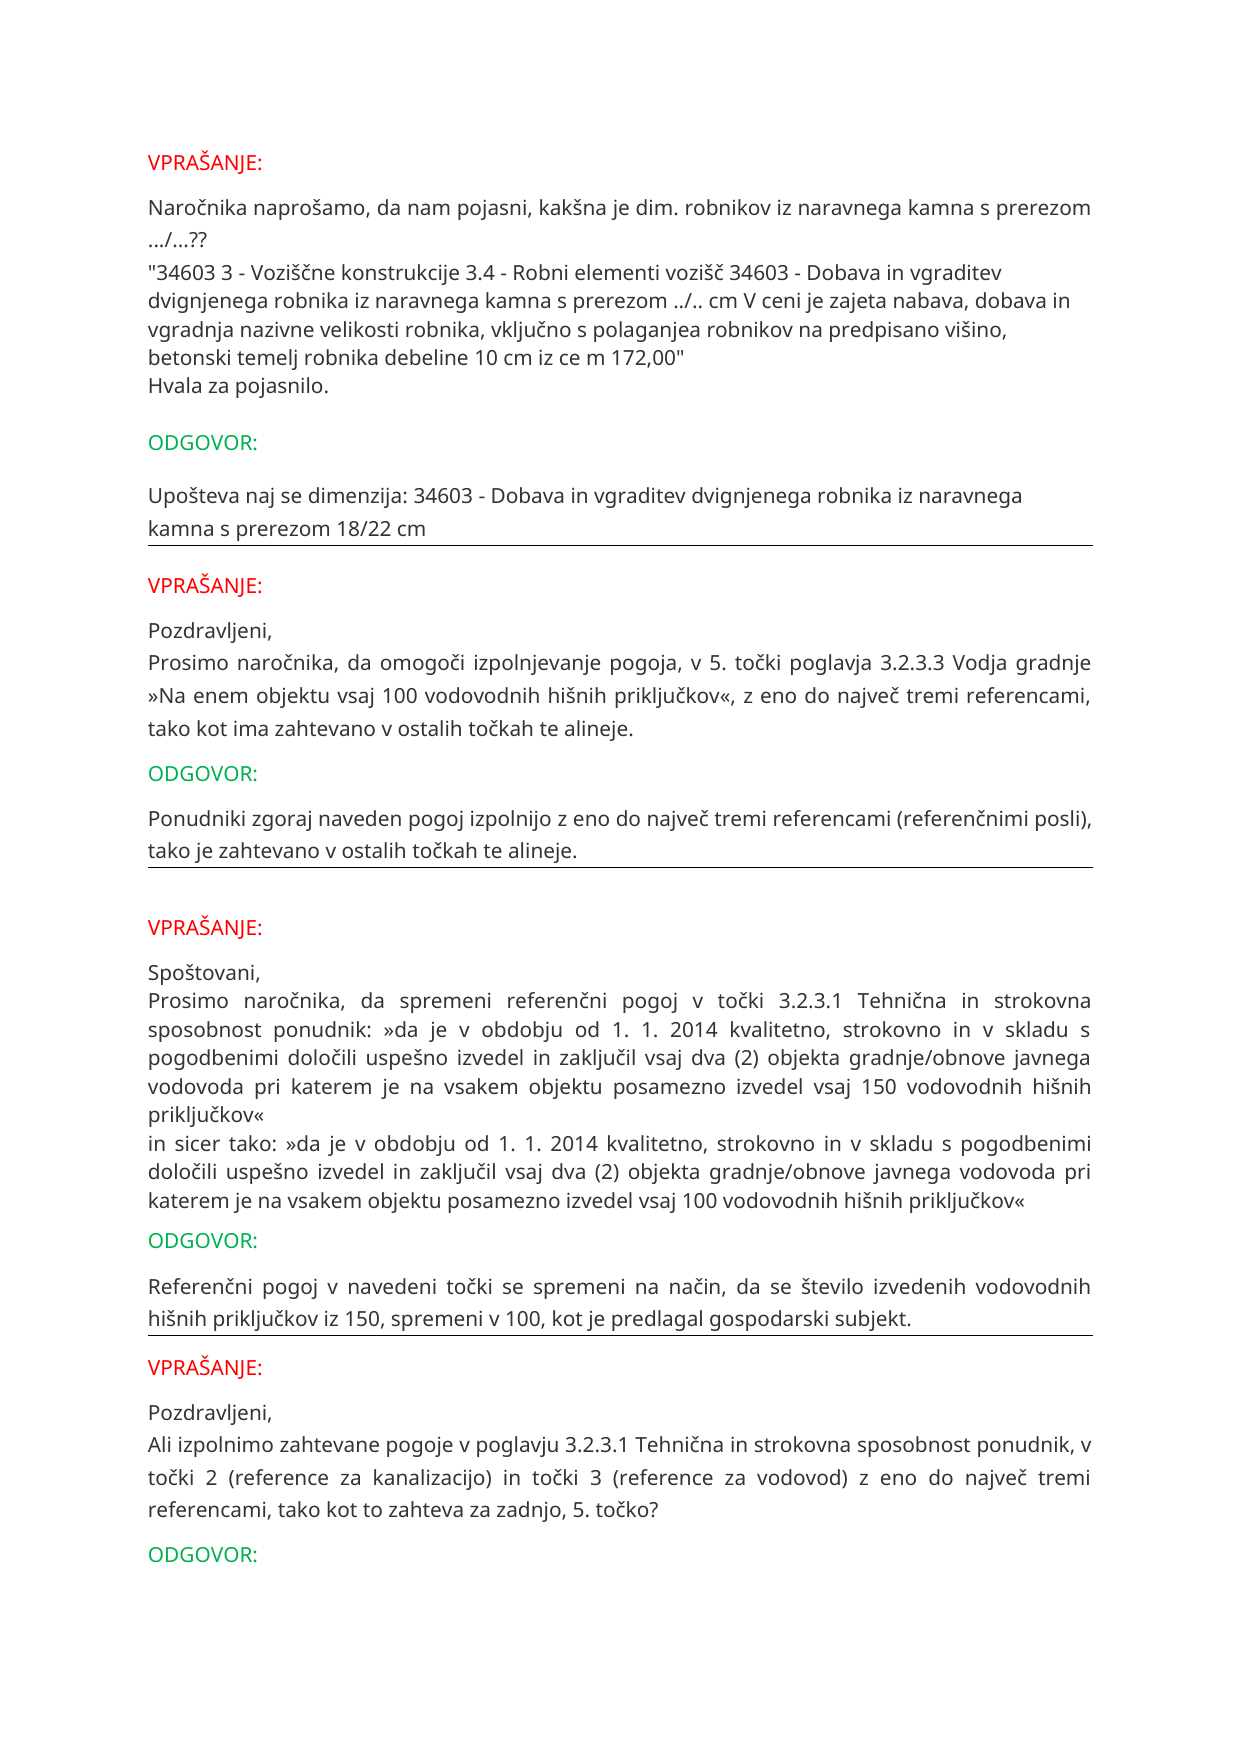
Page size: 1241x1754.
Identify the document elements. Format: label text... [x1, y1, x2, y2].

text Upošteva naj se dimenzija: 34603 - Dobava in vgraditev dvignjenega robnika iz naravnega kamna s prerezom 18/22 cm [148, 482, 1093, 545]
text ODGOVOR: [148, 428, 1093, 457]
text VPRAŠANJE: [148, 913, 1093, 942]
text Pozdravljeni, Prosimo naročnika, da omogoči izpolnjevanje pogoja, v 5. točki poglavja 3.2.3.3 Vodja gradnje »Na enem objektu vsaj 100 vodovodnih hišnih priključkov«, z eno do največ tremi referencami, tako kot ima zahtevano v ostalih točkah te alineje. [148, 616, 1093, 742]
text VPRAŠANJE: [148, 571, 1093, 599]
text Ponudniki zgoraj naveden pogoj izpolnijo z eno do največ tremi referencami (referenčnimi posli), tako je zahtevano v ostalih točkah te alineje. [148, 804, 1093, 867]
text VPRAŠANJE: [148, 148, 1093, 176]
text ODGOVOR: [148, 759, 1093, 787]
text Spoštovani, Prosimo naročnika, da spremeni referenčni pogoj v točki 3.2.3.1 Tehnična in strokovna sposobnost ponudnik: »da je v obdobju od 1. 1. 2014 kvalitetno, strokovno in v skladu s pogodbenimi določili uspešno izvedel in zaključil vsaj dva (2) objekta gradnje/obnove javnega vodovoda pri katerem je na vsakem objektu posamezno izvedel vsaj 150 vodovodnih hišnih priključkov« in sicer tako: »da je v obdobju od 1. 1. 2014 kvalitetno, strokovno in v skladu s pogodbenimi določili uspešno izvedel in zaključil vsaj dva (2) objekta gradnje/obnove javnega vodovoda pri katerem je na vsakem objektu posamezno izvedel vsaj 100 vodovodnih hišnih priključkov« [148, 958, 1093, 1214]
text Referenčni pogoj v navedeni točki se spremeni na način, da se število izvedenih vodovodnih hišnih priključkov iz 150, spremeni v 100, kot je predlagal gospodarski subjekt. [148, 1272, 1093, 1335]
text Naročnika naprošamo, da nam pojasni, kakšna je dim. robnikov iz naravnega kamna s prerezom .../...?? [148, 193, 1093, 254]
text ODGOVOR: [148, 1541, 1093, 1569]
text "34603 3 - Voziščne konstrukcije 3.4 - Robni elementi vozišč 34603 - Dobava in vgraditev dvignjenega robnika iz naravnega kamna s prerezom ../.. cm V ceni je zajeta nabava, dobava in vgradnja nazivne velikosti robnika, vključno s polaganjea robnikov na predpisano višino, betonski temelj robnika debeline 10 cm iz ce m 172,00" Hvala za pojasnilo. [148, 258, 1093, 428]
text ODGOVOR: [148, 1227, 1093, 1255]
text Pozdravljeni, Ali izpolnimo zahtevane pogoje v poglavju 3.2.3.1 Tehnična in strokovna sposobnost ponudnik, v točki 2 (reference za kanalizacijo) in točki 3 (reference za vodovod) z eno do največ tremi referencami, tako kot to zahteva za zadnjo, 5. točko? [148, 1398, 1093, 1524]
text VPRAŠANJE: [148, 1353, 1093, 1381]
